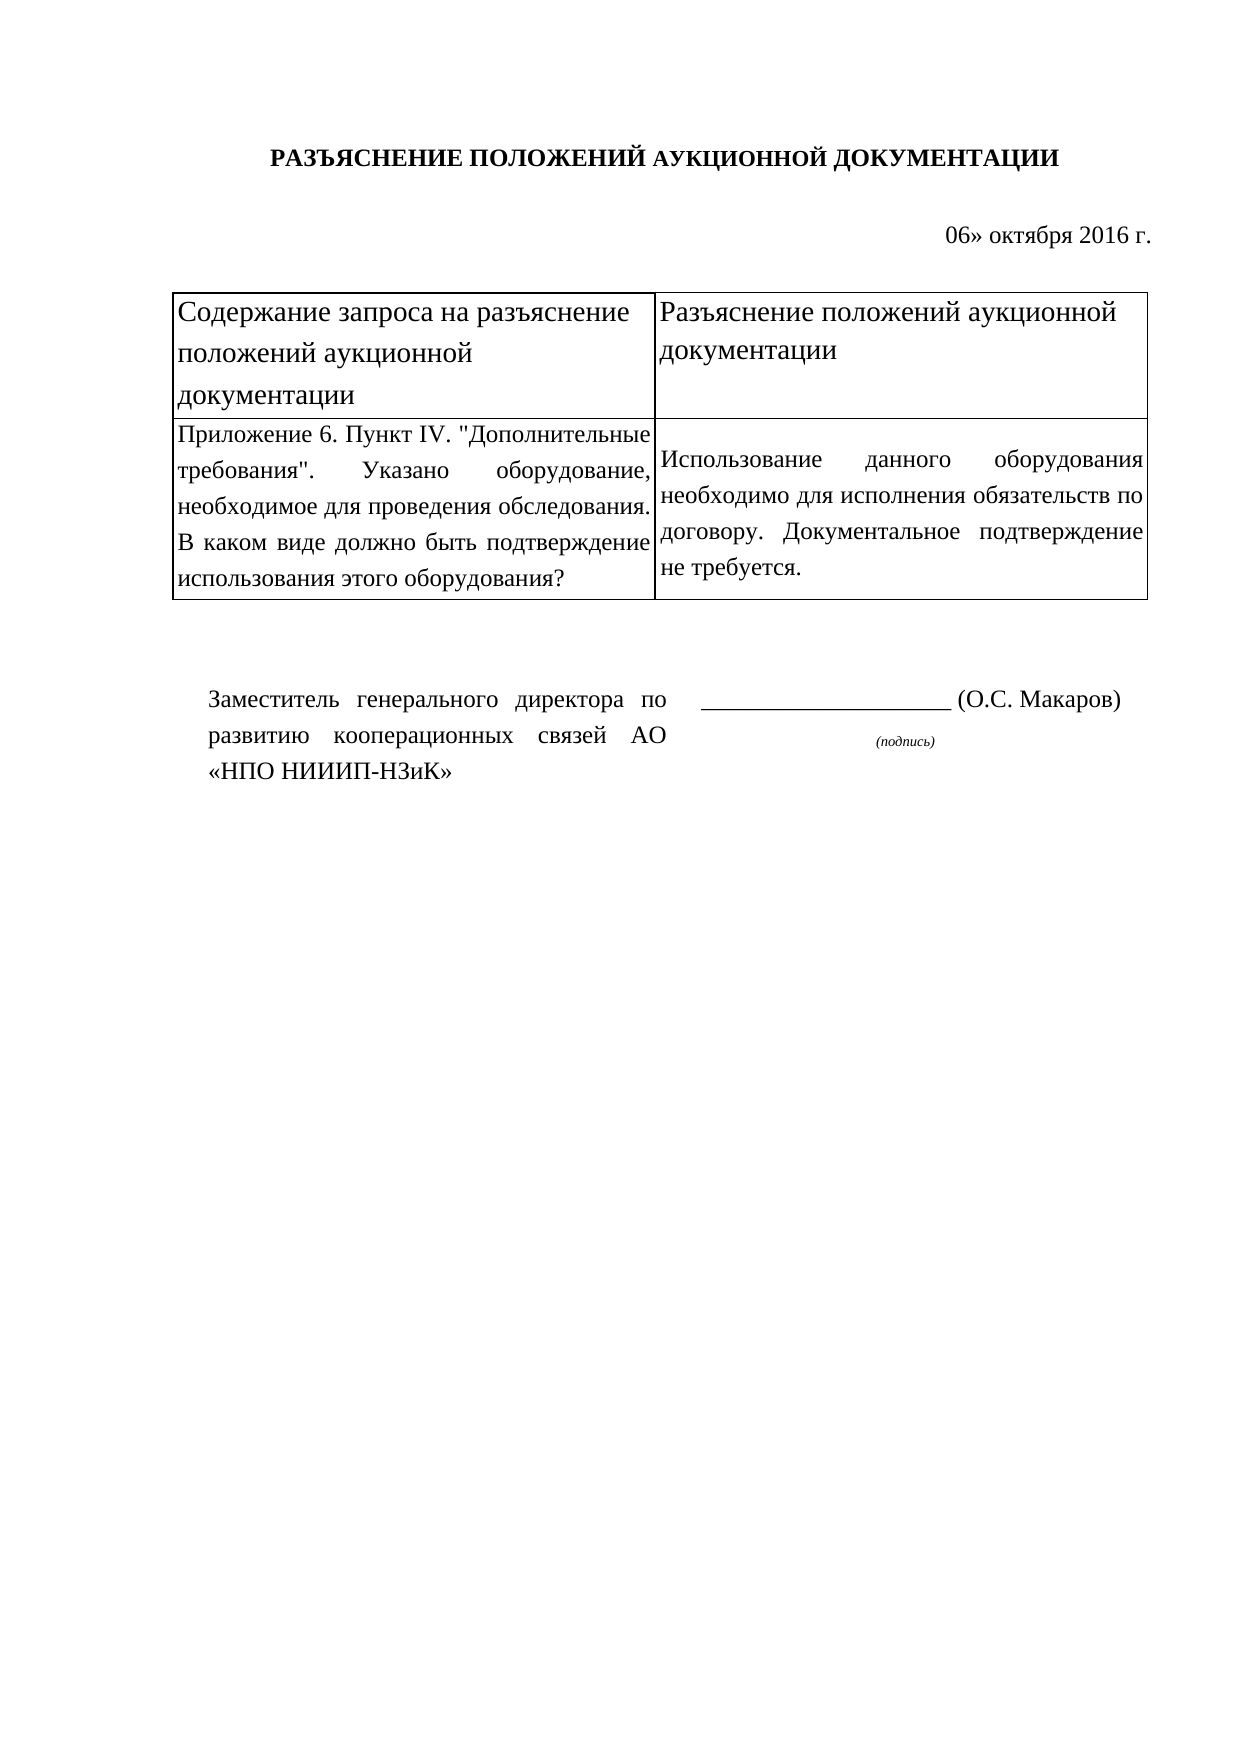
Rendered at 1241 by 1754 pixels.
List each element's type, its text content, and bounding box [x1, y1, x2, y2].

table_cell Приложение 6. Пункт IV. "Дополнительные требования". Указано оборудование, необходимое для проведения обследования. В каком виде должно быть подтверждение использования этого оборудования? [174, 419, 654, 599]
table_header Разъяснение положений аукционной документации [656, 293, 1147, 418]
table_header ____________________ (О.С. Макаров) (подпись) [678, 672, 1132, 840]
table_header Заместитель генерального директора по развитию кооперационных связей АО «НПО НИИИП-НЗиК» [197, 672, 678, 840]
table_cell Использование данного оборудования необходимо для исполнения обязательств по договору. Документальное подтверждение не требуется. [656, 419, 1147, 599]
subtitle РАЗЪЯСНЕНИЕ ПОЛОЖЕНИЙ АУКЦИОННОЙ ДОКУМЕНТАЦИИ [177, 143, 1152, 172]
table_header Содержание запроса на разъяснение положений аукционной документации [174, 294, 654, 418]
text 06» октября 2016 г. [177, 220, 1152, 249]
